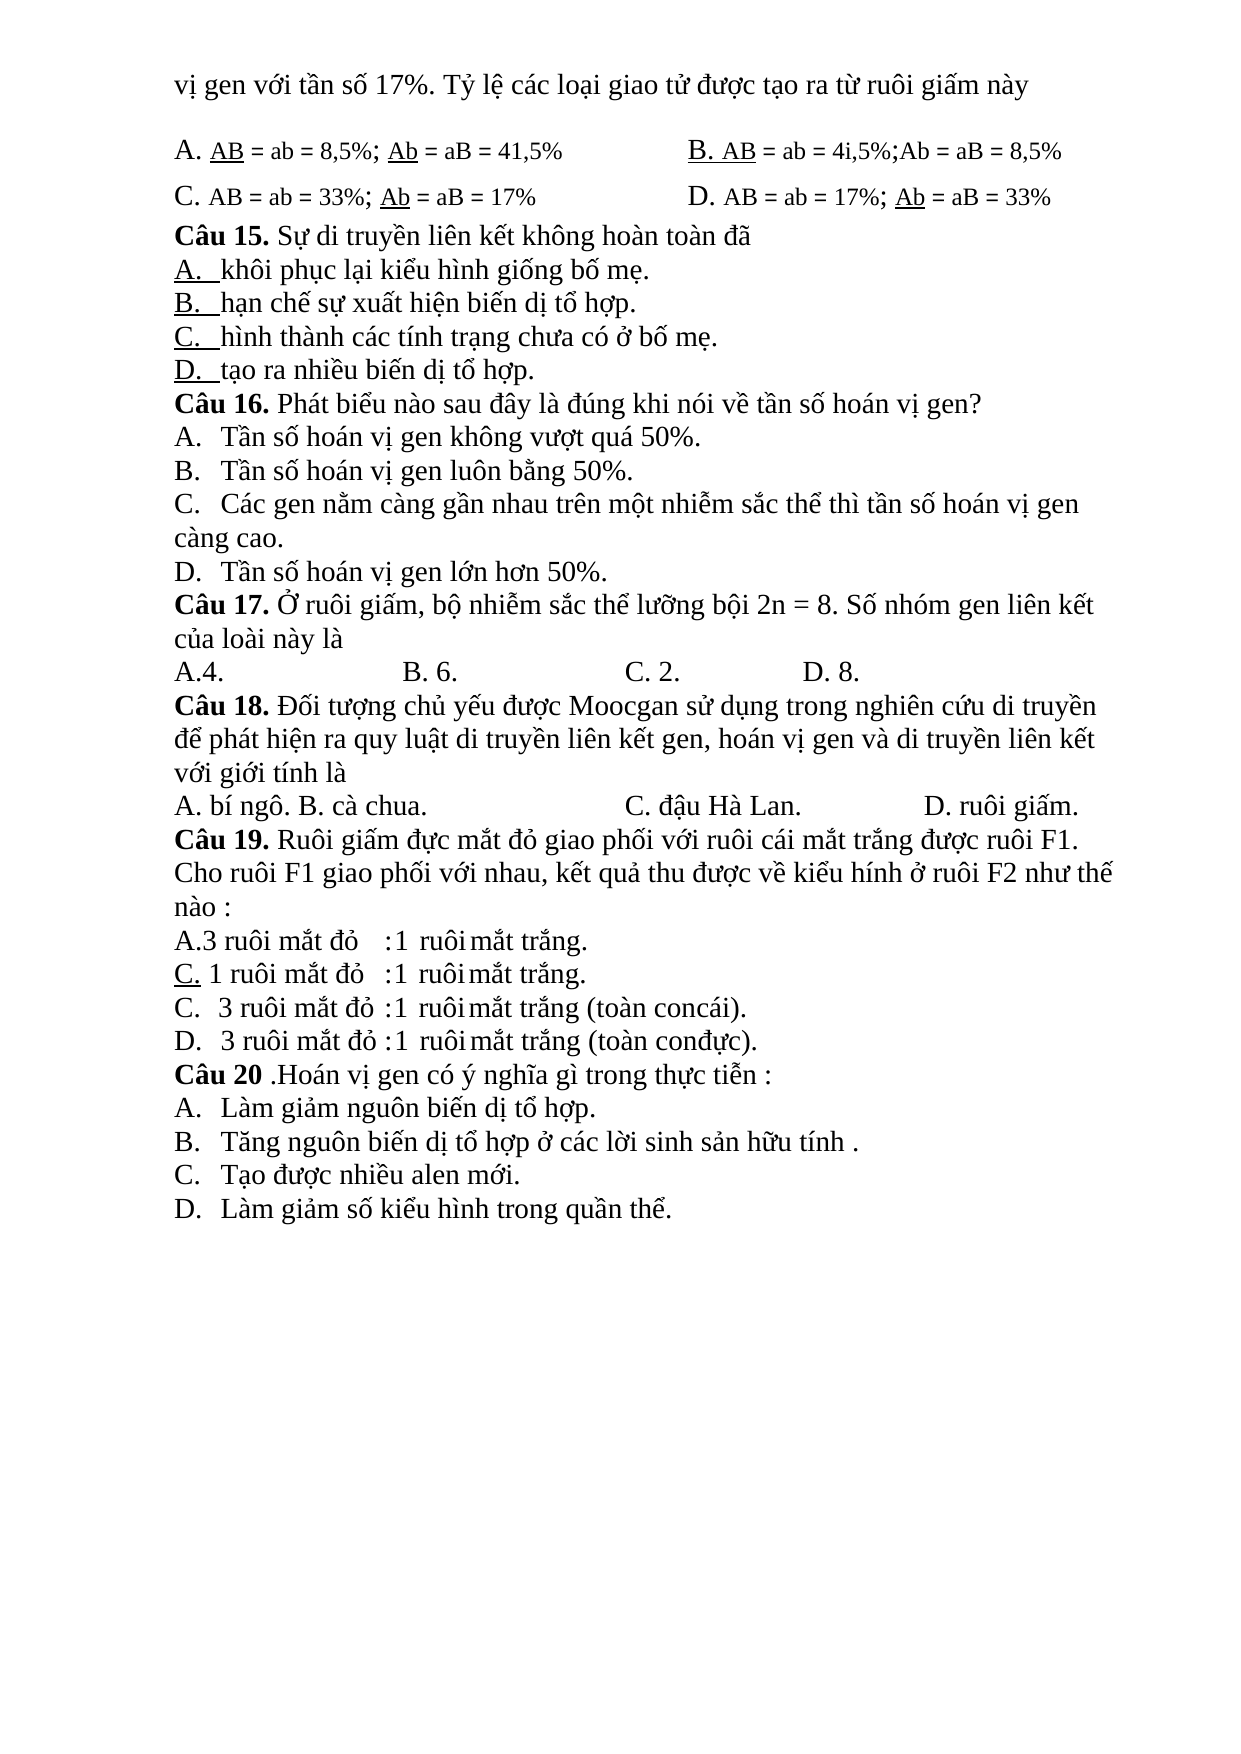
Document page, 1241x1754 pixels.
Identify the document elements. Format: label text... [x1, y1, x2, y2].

text A. bí ngô. B. cà chua. C. đậu Hà Lan. D. ruôi giấm. [174, 788, 1126, 822]
text Câu 15. Sự di truyền liên kết không hoàn toàn đã [174, 218, 1126, 252]
list hạn chế sự xuất hiện biến dị tổ hợp. [174, 285, 1126, 319]
list 3 ruôi mắt đỏ : 1 ruôi mắt trắng (toàn con đực). [174, 1023, 1126, 1057]
list hình thành các tính trạng chưa có ở bố mẹ. [174, 319, 1126, 352]
text C. AB = ab = 33%; Ab = aB = 17% D. AB = ab = 17%; Ab = aB = 33% [174, 178, 1126, 212]
text A.3 ruôi mắt đỏ : 1 ruôi mắt trắng. [174, 923, 1126, 956]
list Tần số hoán vị gen không vượt quá 50%. [174, 419, 1126, 453]
list Các gen nằm càng gần nhau trên một nhiễm sắc thể thì tần số hoán vị gen càng cao. [174, 487, 1126, 554]
text Câu 20 .Hoán vị gen có ý nghĩa gì trong thực tiễn : [174, 1057, 1126, 1090]
list Làm giảm số kiểu hình trong quần thể. [174, 1191, 1126, 1224]
list Tăng nguôn biến dị tổ hợp ở các lời sinh sản hữu tính . [174, 1124, 1126, 1157]
text A.4. B. 6. C. 2. D. 8. [174, 654, 1126, 688]
text Câu 16. Phát biểu nào sau đây là đúng khi nói về tần số hoán vị gen? [174, 386, 1126, 419]
text C. 1 ruôi mắt đỏ : 1 ruôi mắt trắng. [174, 956, 1126, 990]
text Câu 18. Đối tượng chủ yếu được Moocgan sử dụng trong nghiên cứu di truyền để phát hiện ra quy luật di truyền liên kết gen, hoán vị gen và di truyền liên kết với giới tính là [174, 688, 1126, 788]
list Làm giảm nguôn biến dị tổ hợp. [174, 1090, 1126, 1124]
list khôi phục lại kiểu hình giống bố mẹ. [174, 252, 1126, 285]
list tạo ra nhiều biến dị tổ hợp. [174, 352, 1126, 386]
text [174, 74, 1126, 99]
list 3 ruôi mắt đỏ : 1 ruôi mắt trắng (toàn con cái). [174, 990, 1126, 1023]
text A. AB = ab = 8,5%; Ab = aB = 41,5% B. AB = ab = 4i,5%;Ab = aB = 8,5% [174, 132, 1126, 166]
list Tần số hoán vị gen lớn hơn 50%. [174, 554, 1126, 587]
text Câu 19. Ruôi giấm đực mắt đỏ giao phối với ruôi cái mắt trắng được ruôi F1. Cho ruôi F1 giao phối với nhau, kết quả thu được về kiểu hính ở ruôi F2 như thế nào : [174, 822, 1126, 923]
text Câu 17. Ở ruôi giấm, bộ nhiễm sắc thể lưỡng bội 2n = 8. Số nhóm gen liên kết của loài này là [174, 587, 1126, 654]
list Tần số hoán vị gen luôn bằng 50%. [174, 453, 1126, 487]
list Tạo được nhiều alen mới. [174, 1157, 1126, 1191]
